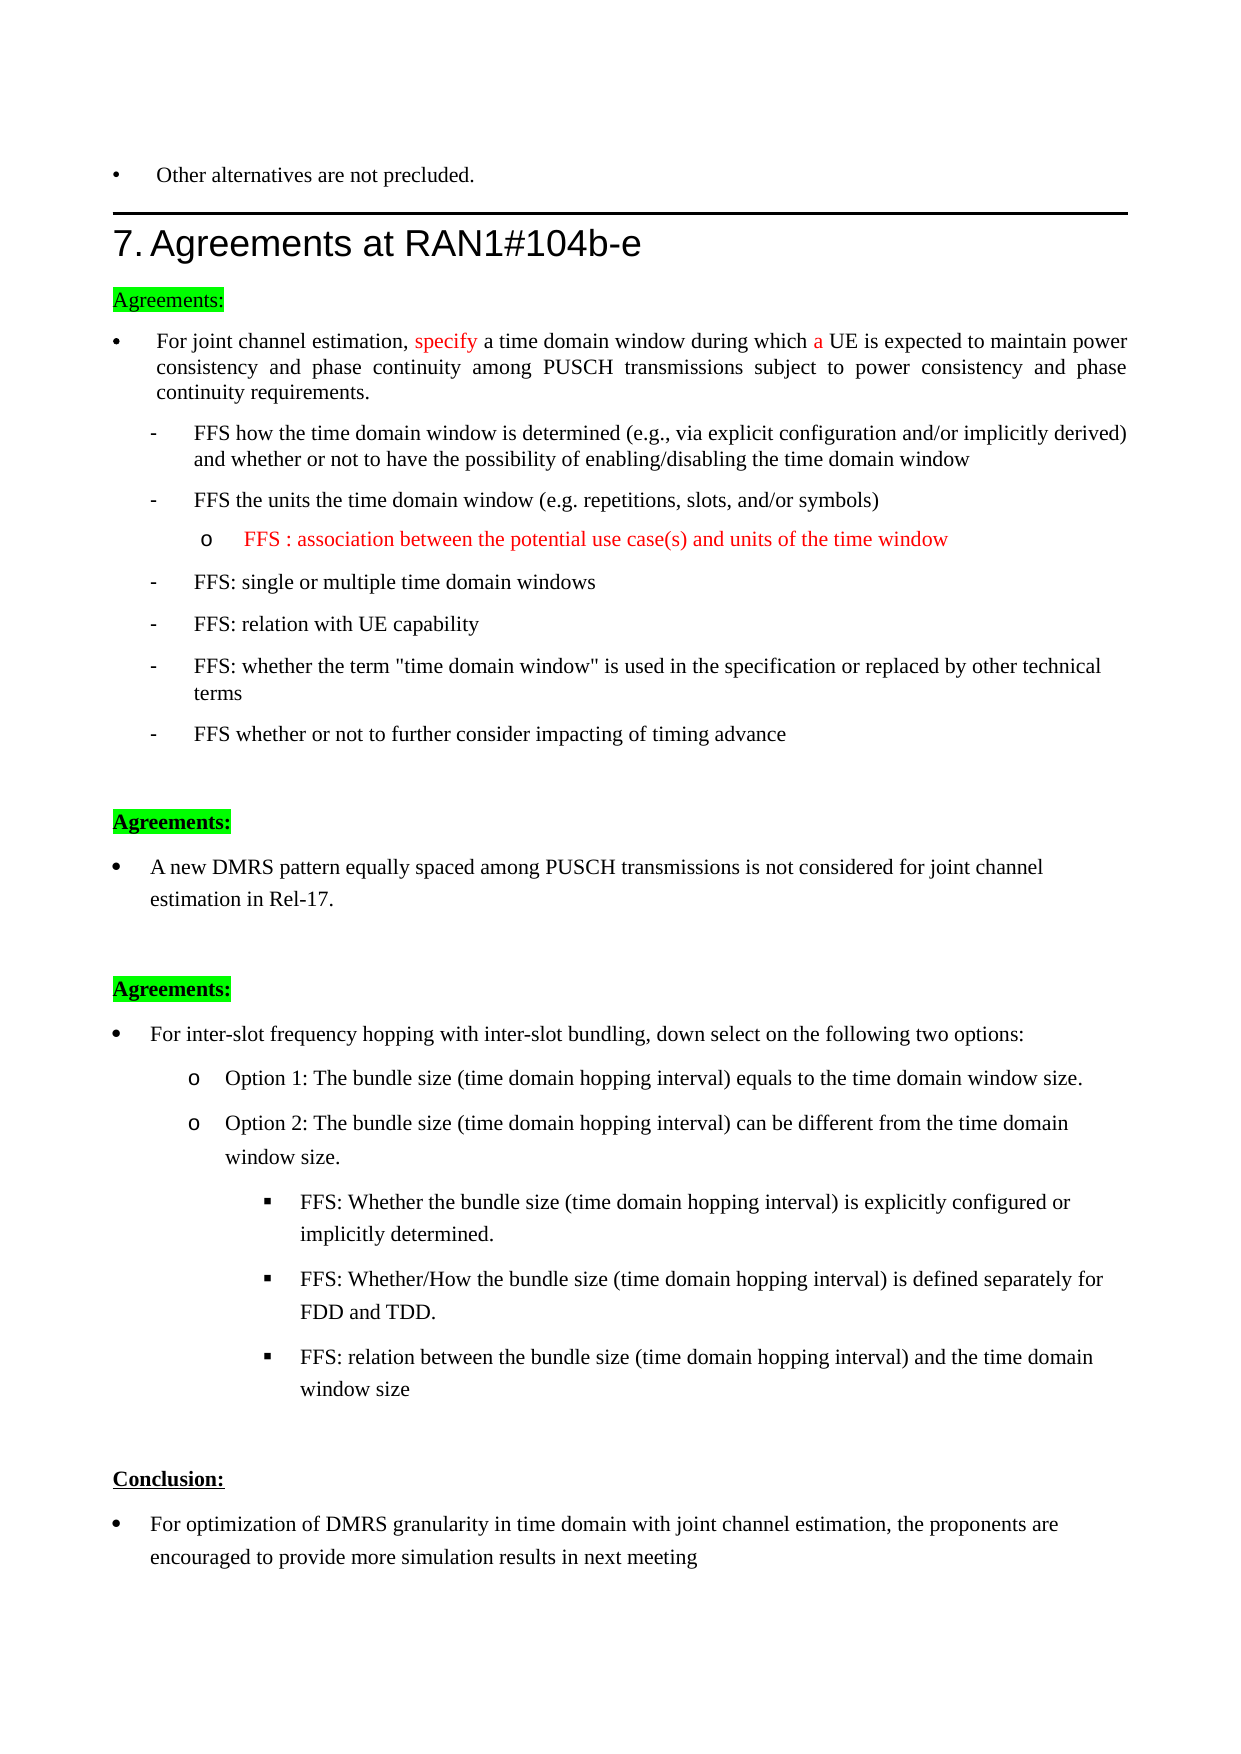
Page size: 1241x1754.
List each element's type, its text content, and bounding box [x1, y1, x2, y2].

list For optimization of DMRS granularity in time domain with joint channel estimation, the proponents are encouraged to provide more simulation results in next meeting [112, 1508, 1128, 1573]
list FFS: relation between the bundle size (time domain hopping interval) and the time domain window size [262, 1340, 1128, 1405]
list FFS the units the time domain window (e.g. repetitions, slots, and/or symbols) [150, 484, 1128, 514]
list For inter-slot frequency hopping with inter-slot bundling, down select on the following two options: [112, 1018, 1128, 1050]
text Agreements: [112, 973, 1128, 1005]
list FFS: relation with UE capability [150, 608, 1128, 638]
list FFS whether or not to further consider impacting of timing advance [150, 718, 1128, 748]
text Conclusion: [112, 1463, 1128, 1495]
list FFS: Whether/How the bundle size (time domain hopping interval) is defined separately for FDD and TDD. [262, 1263, 1128, 1328]
list Option 1: The bundle size (time domain hopping interval) equals to the time domain window size. [187, 1063, 1128, 1095]
list Option 2: The bundle size (time domain hopping interval) can be different from the time domain window size. [187, 1108, 1128, 1173]
list A new DMRS pattern equally spaced among PUSCH transmissions is not considered for joint channel estimation in Rel-17. [112, 850, 1128, 915]
list FFS how the time domain window is determined (e.g., via explicit configuration and/or implicitly derived) and whether or not to have the possibility of enabling/disabling the time domain window [150, 417, 1128, 472]
text Agreements: [112, 283, 1128, 316]
list FFS: Whether the bundle size (time domain hopping interval) is explicitly configured or implicitly determined. [262, 1185, 1128, 1250]
list Agreements at RAN1#104b-e [112, 213, 1128, 265]
list FFS: whether the term "time domain window" is used in the specification or replaced by other technical terms [150, 650, 1128, 705]
list For joint channel estimation, specify a time domain window during which a UE is expected to maintain power consistency and phase continuity among PUSCH transmissions subject to power consistency and phase continuity requirements. [112, 328, 1128, 404]
list FFS : association between the potential use case(s) and units of the time window [200, 526, 1128, 553]
list Other alternatives are not precluded. [112, 162, 1128, 187]
text Agreements: [112, 805, 1128, 838]
list FFS: single or multiple time domain windows [150, 566, 1128, 596]
